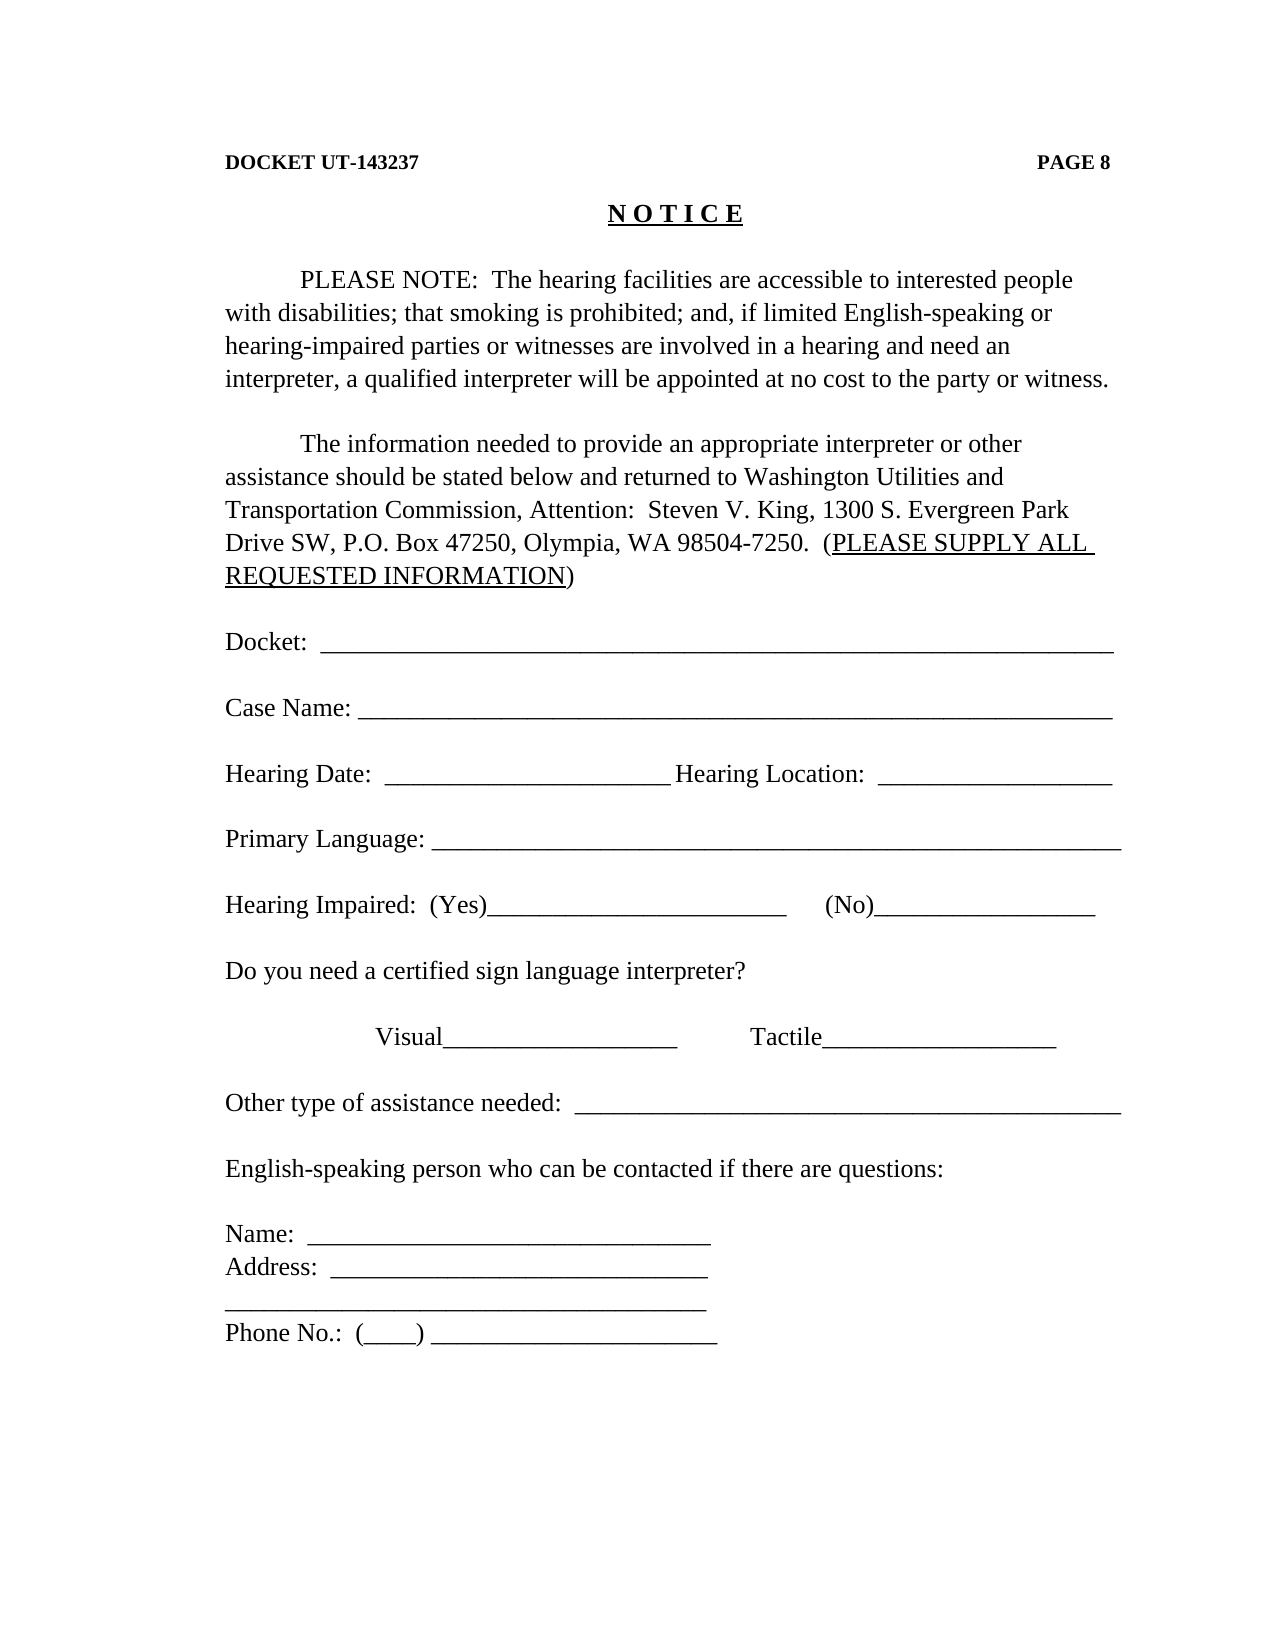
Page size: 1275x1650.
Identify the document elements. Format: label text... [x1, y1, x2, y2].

text Case Name: __________________________________________________________ [225, 692, 1125, 722]
text Address: _____________________________ [225, 1251, 1125, 1281]
text PLEASE NOTE: The hearing facilities are accessible to interested people with disabilities; that smoking is prohibited; and, if limited English-speaking or hearing-impaired parties or witnesses are involved in a hearing and need an interpreter, a qualified interpreter will be appointed at no cost to the party or witness. [225, 264, 1125, 393]
text The information needed to provide an appropriate interpreter or other assistance should be stated below and returned to Washington Utilities and Transportation Commission, Attention: Steven V. King, 1300 S. Evergreen Park Drive SW, P.O. Box 47250, , . (PLEASE SUPPLY ALL REQUESTED INFORMATION) [225, 428, 1125, 590]
text Hearing Impaired: (Yes)_______________________ (No)_________________ [225, 889, 1125, 919]
text N O T I C E [225, 198, 1125, 228]
text Primary Language: _____________________________________________________ [225, 823, 1125, 853]
text Do you need a certified sign language interpreter? [225, 955, 1125, 985]
text Other type of assistance needed: __________________________________________ [225, 1087, 1125, 1117]
text English-speaking person who can be contacted if there are questions: [225, 1153, 1125, 1183]
text Docket: _____________________________________________________________ [225, 626, 1125, 656]
text Hearing Date: ______________________ Hearing Location: __________________ [225, 758, 1125, 788]
text Visual__________________ Tactile__________________ [300, 1021, 1125, 1051]
text Phone No.: (____) ______________________ [225, 1317, 1125, 1347]
text Name: _______________________________ [225, 1218, 1125, 1248]
text _____________________________________ [225, 1284, 1125, 1314]
